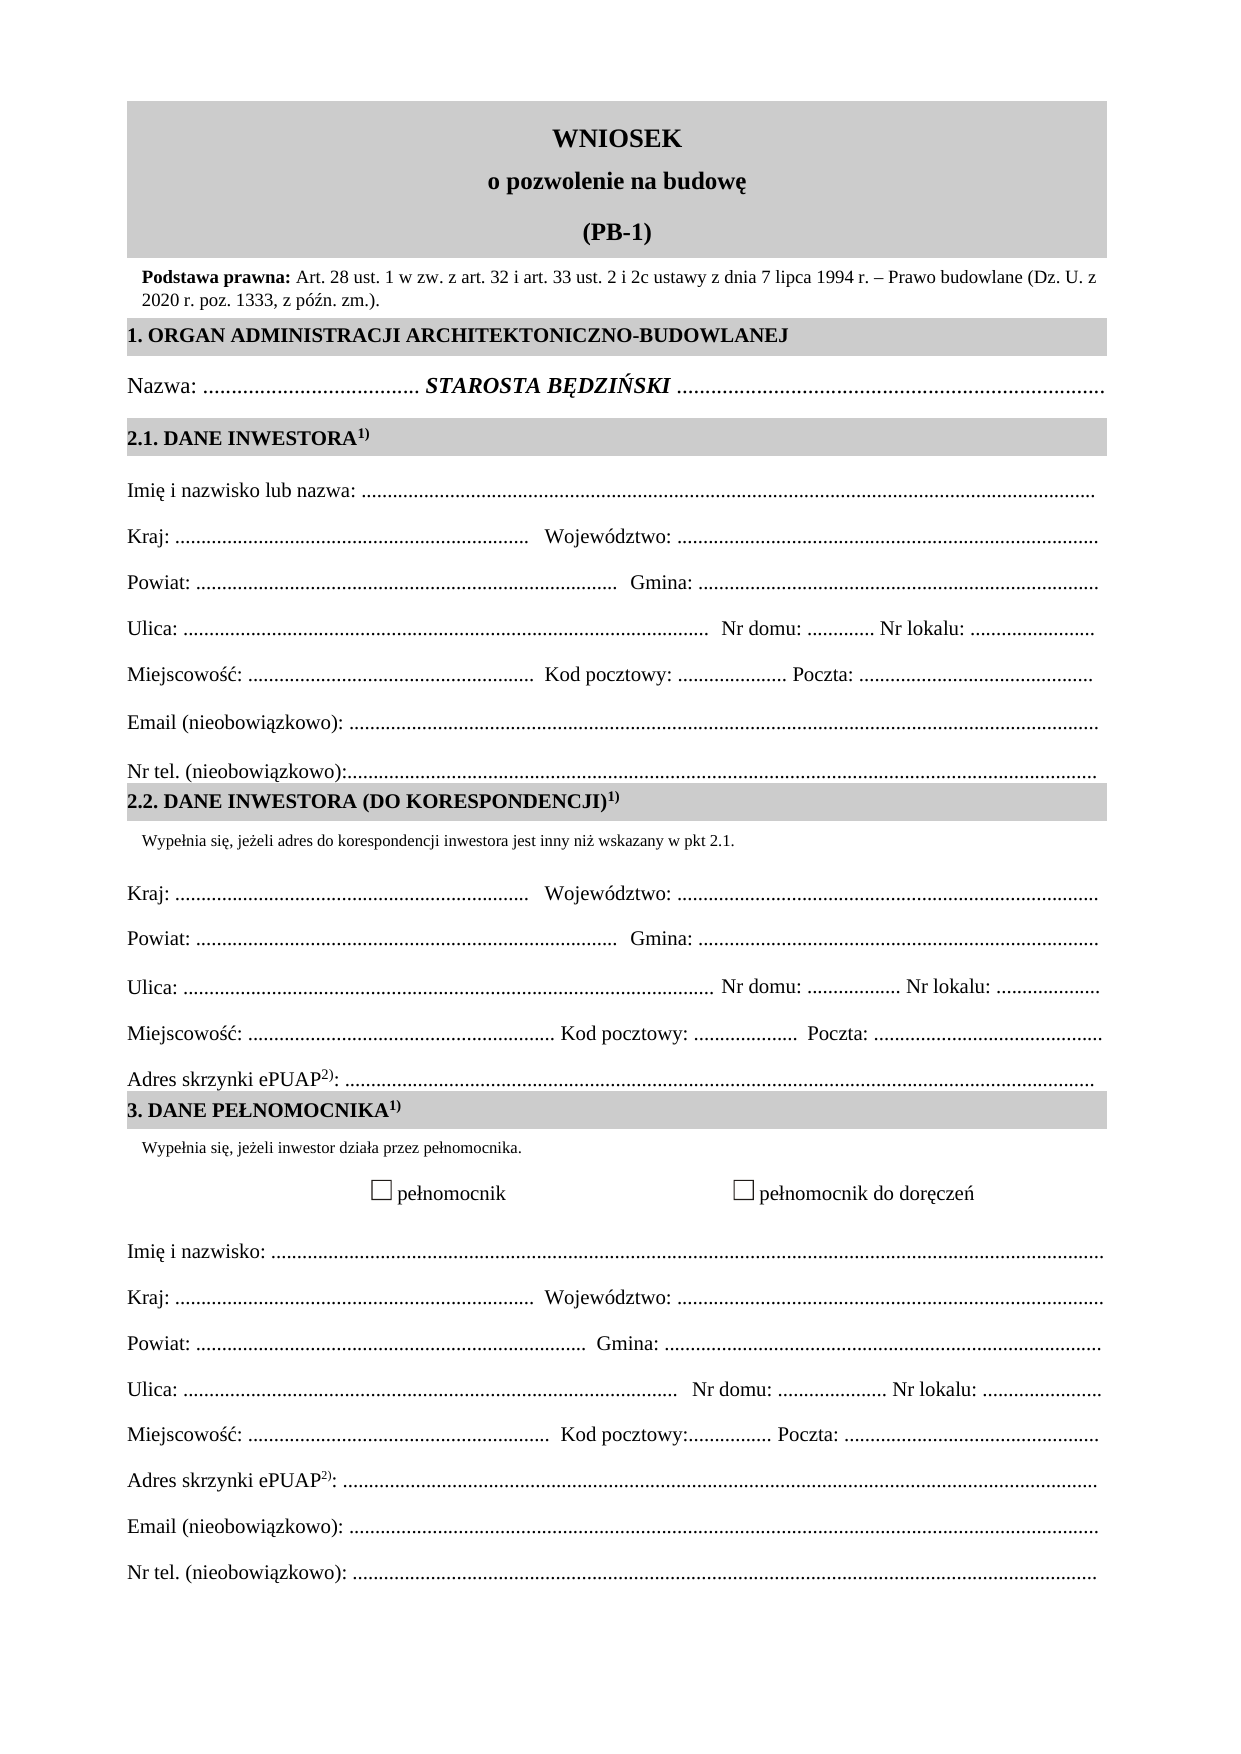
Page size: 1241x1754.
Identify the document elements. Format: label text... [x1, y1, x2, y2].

table_cell 3. DANE PEŁNOMOCNIKA1) [127, 1091, 1107, 1129]
table_cell Ulica: ..................................................................................................... [127, 594, 721, 639]
table_cell Kod pocztowy: ..................... [544, 639, 792, 685]
table_cell Powiat: ........................................................................... [127, 1309, 596, 1354]
table_cell Adres skrzynki ePUAP2): ................................................................................................................................................. [127, 1446, 1107, 1492]
table_cell Ulica: ............................................................................................... [127, 1354, 692, 1400]
table_cell Nr tel. (nieobowiązkowo):................................................................................................................................................ [127, 734, 1107, 783]
table_cell (PB-1) [127, 205, 1107, 258]
table_cell Poczta: ................................................. [778, 1400, 1107, 1446]
table_cell Kraj: .................................................................... [127, 858, 544, 904]
table_cell Gmina: ............................................................................. [630, 904, 1107, 950]
table_cell Województwo: ................................................................................. [544, 502, 1107, 548]
table_cell Poczta: ............................................. [792, 639, 1107, 685]
table_cell Powiat: ................................................................................. [127, 904, 630, 950]
table_cell Email (nieobowiązkowo): ................................................................................................................................................ [127, 1492, 1107, 1538]
table_cell Kod pocztowy: .................... [560, 999, 807, 1045]
table_cell Imię i nazwisko: ................................................................................................................................................................ [127, 1217, 1107, 1263]
table_cell Nr domu: .................. Nr lokalu: .................... [721, 950, 1107, 999]
table_cell Nr tel. (nieobowiązkowo): ............................................................................................................................................... [127, 1538, 1107, 1583]
table_cell Wypełnia się, jeżeli adres do korespondencji inwestora jest inny niż wskazany w pkt 2.1. [127, 821, 1107, 858]
table_cell Ulica: ...................................................................................................... [127, 950, 721, 999]
table_cell Gmina: ............................................................................. [630, 548, 1107, 593]
table_cell Kod pocztowy:................ [560, 1400, 777, 1446]
table_cell Poczta: ............................................ [807, 999, 1107, 1045]
table_cell Kraj: ..................................................................... [127, 1263, 544, 1308]
table_cell Imię i nazwisko lub nazwa: ............................................................................................................................................. [127, 456, 1107, 502]
table_cell o pozwolenie na budowę [127, 154, 1107, 205]
table_cell Podstawa prawna: Art. 28 ust. 1 w zw. z art. 32 i art. 33 ust. 2 i 2c ustawy z dnia 7 lipca 1994 r. – Prawo budowlane (Dz. U. z 2020 r. poz. 1333, z późn. zm.). [127, 259, 1107, 317]
table_cell pełnomocnik do doręczeń [662, 1167, 1107, 1217]
table_cell Miejscowość: ........................................................... [127, 999, 560, 1045]
table_cell Adres skrzynki ePUAP2): ................................................................................................................................................ [127, 1045, 1107, 1091]
table_cell Województwo: ................................................................................. [544, 858, 1107, 904]
table_cell Powiat: ................................................................................. [127, 548, 630, 593]
table_cell 2.2. DANE INWESTORA (DO KORESPONDENCJI)1) [127, 783, 1107, 821]
table_cell Województwo: .................................................................................. [544, 1263, 1107, 1308]
table_header wniosek [127, 101, 1107, 154]
table_cell Nr domu: ............. Nr lokalu: ........................ [721, 594, 1107, 639]
table_cell Nr domu: ..................... Nr lokalu: ....................... [692, 1354, 1107, 1400]
table_cell Wypełnia się, jeżeli inwestor działa przez pełnomocnika. [127, 1129, 1107, 1167]
table_cell pełnomocnik [127, 1167, 662, 1217]
table_cell 1. ORGAN ADMINISTRACJI ARCHITEKTONICZNO-BUDOWLANEJ [127, 318, 1107, 356]
table_cell Kraj: .................................................................... [127, 502, 544, 548]
table_cell Miejscowość: .......................................................... [127, 1400, 560, 1446]
table_cell Gmina: .................................................................................... [596, 1309, 1107, 1354]
table_cell Nazwa: ...................................... STAROSTA BĘDZIŃSKI ........................................................................... [127, 356, 1107, 418]
table_cell Miejscowość: ....................................................... [127, 639, 544, 685]
table_cell Email (nieobowiązkowo): ................................................................................................................................................ [127, 685, 1107, 734]
table_cell 2.1. DANE INWESTORA1) [127, 418, 1107, 456]
